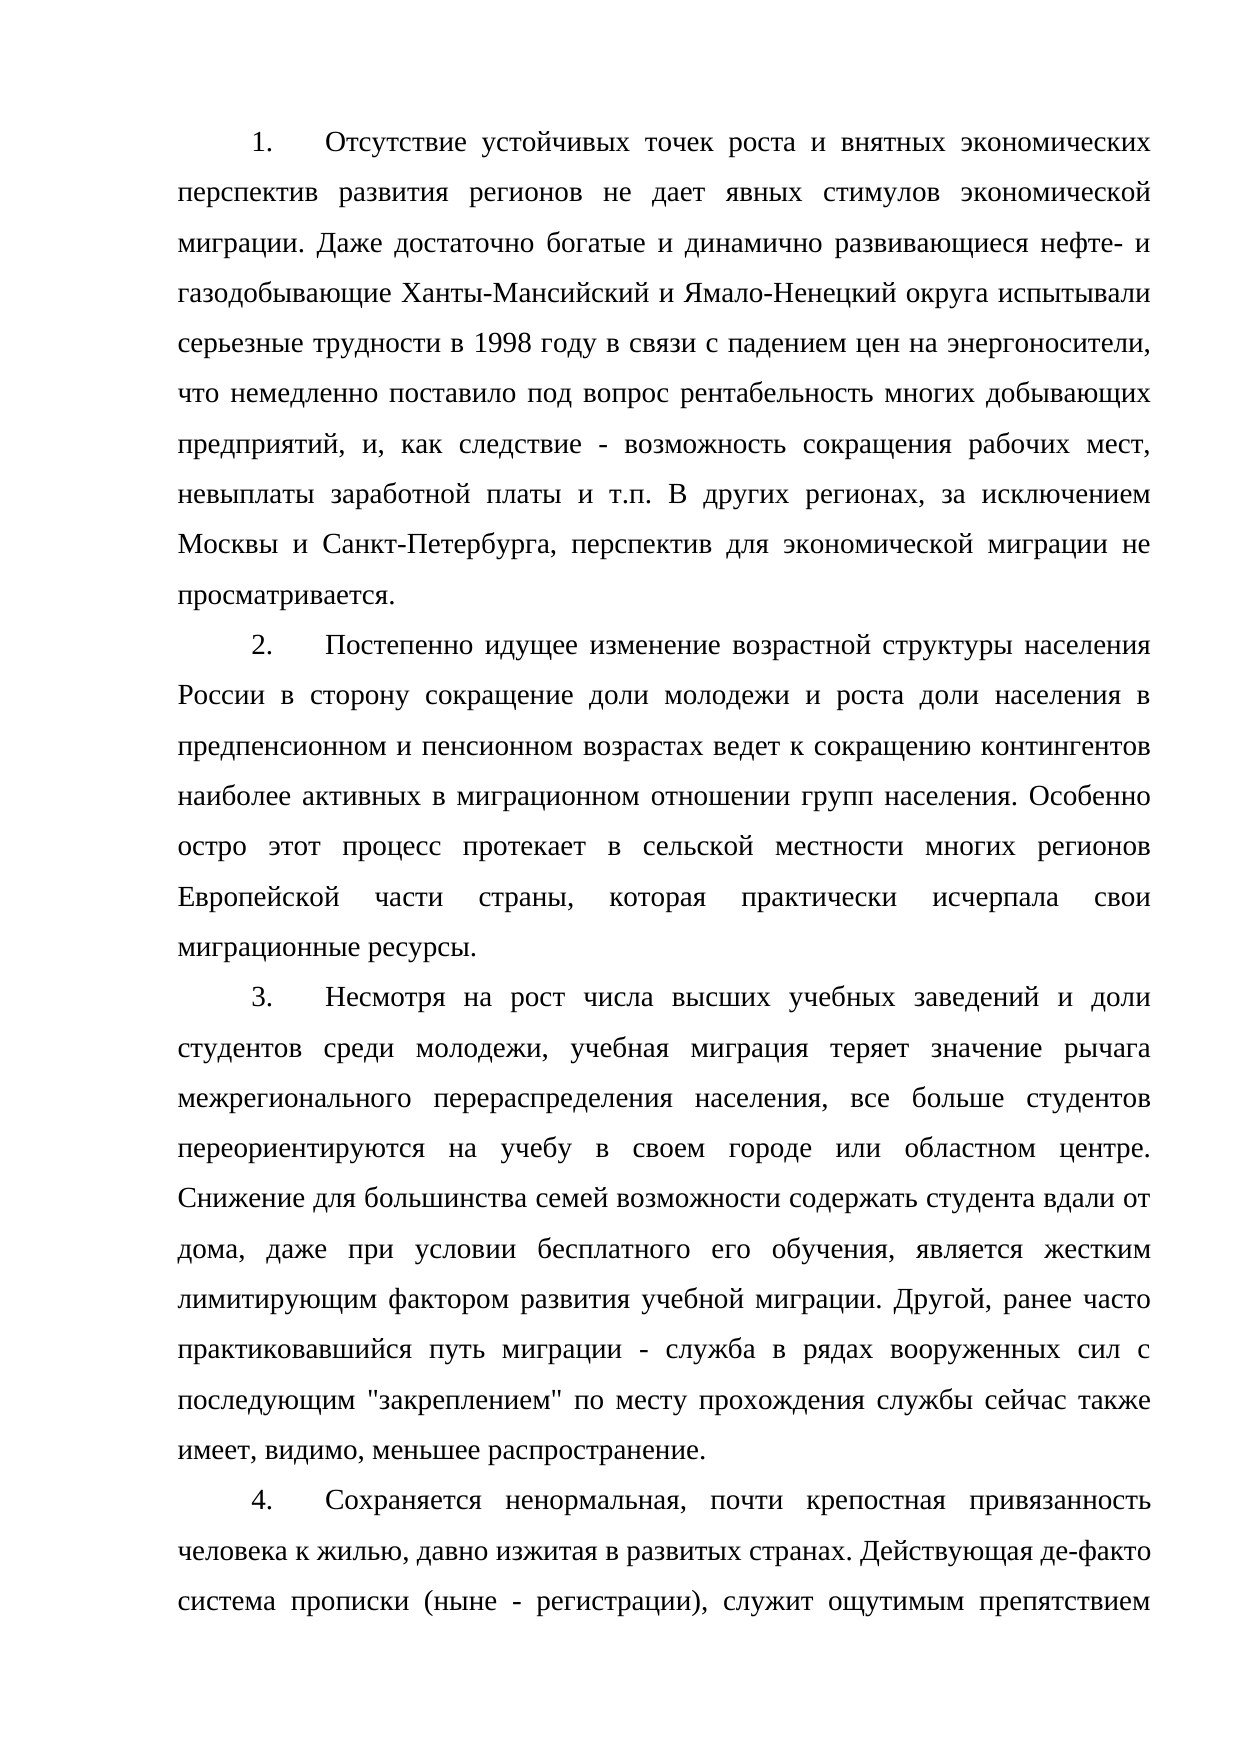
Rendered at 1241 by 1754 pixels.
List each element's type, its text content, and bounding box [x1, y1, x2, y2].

list Отсутствие устойчивых точек роста и внятных экономических перспектив развития регионов не дает явных стимулов экономической миграции. Даже достаточно богатые и динамично развивающиеся нефте- и газодобывающие Ханты-Мансийский и Ямало-Ненецкий округа испытывали серьезные трудности в 1998 году в связи с падением цен на энергоносители, что немедленно поставило под вопрос рентабельность многих добывающих предприятий, и, как следствие - возможность сокращения рабочих мест, невыплаты заработной платы и т.п. В других регионах, за исключением Москвы и Санкт-Петербурга, перспектив для экономической миграции не просматривается. [177, 124, 1152, 610]
list Несмотря на рост числа высших учебных заведений и доли студентов среди молодежи, учебная миграция теряет значение рычага межрегионального перераспределения населения, все больше студентов переориентируются на учебу в своем городе или областном центре. Снижение для большинства семей возможности содержать студента вдали от дома, даже при условии бесплатного его обучения, является жестким лимитирующим фактором развития учебной миграции. Другой, ранее часто практиковавшийся путь миграции - служба в рядах вооруженных сил с последующим "закреплением" по месту прохождения службы сейчас также имеет, видимо, меньшее распространение. [177, 979, 1152, 1466]
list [177, 1482, 1152, 1617]
list Постепенно идущее изменение возрастной структуры населения России в сторону сокращение доли молодежи и роста доли населения в предпенсионном и пенсионном возрастах ведет к сокращению контингентов наиболее активных в миграционном отношении групп населения. Особенно остро этот процесс протекает в сельской местности многих регионов Европейской части страны, которая практически исчерпала свои миграционные ресурсы. [177, 627, 1152, 963]
